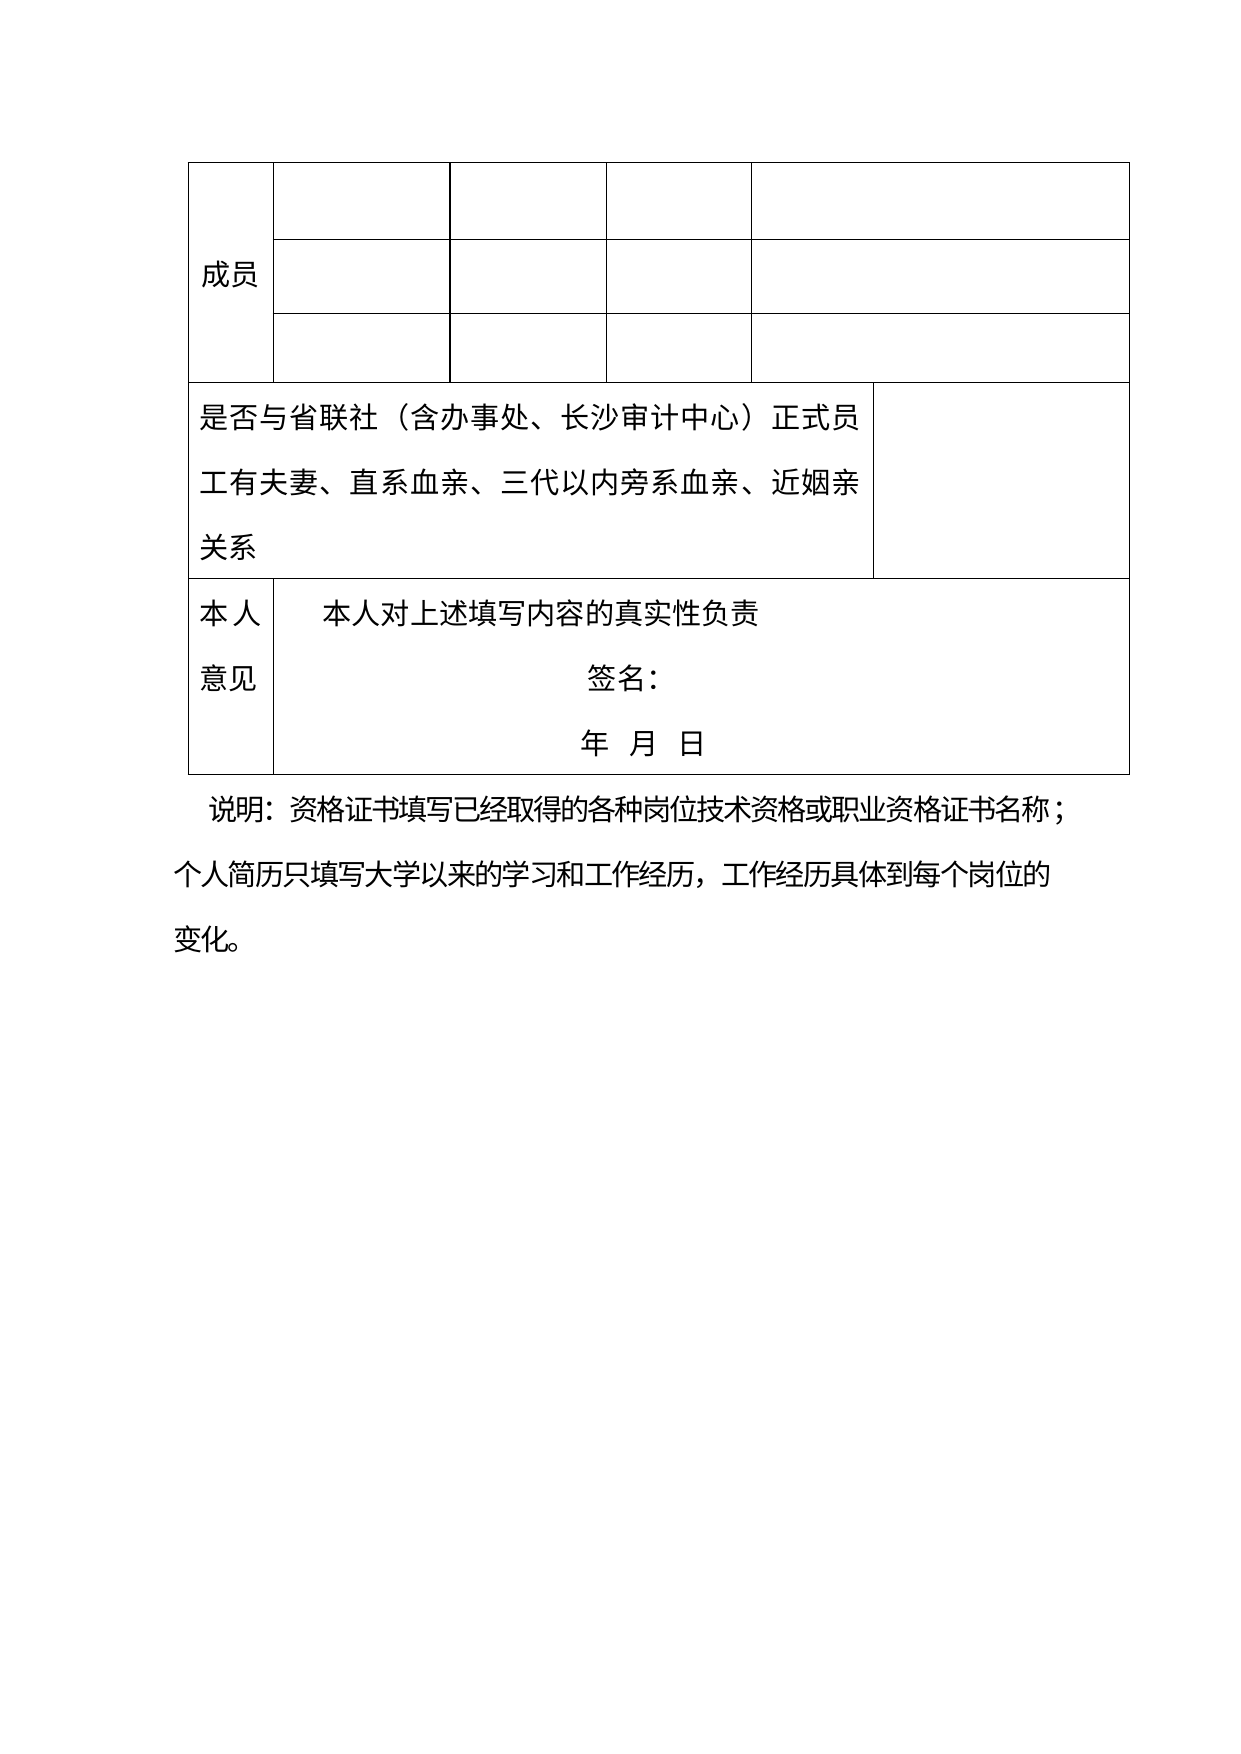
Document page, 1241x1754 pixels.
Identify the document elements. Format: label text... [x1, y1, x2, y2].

table_cell [451, 163, 606, 239]
table_cell 本人意见 [189, 579, 273, 774]
table_cell [274, 314, 449, 382]
text 说明：资格证书填写已经取得的各种岗位技术资格或职业资格证书名称；个人简历只填写大学以来的学习和工作经历，工作经历具体到每个岗位的变化。 [173, 775, 1053, 970]
table_cell [752, 240, 1129, 313]
table_cell 家庭 成员 [189, 163, 273, 382]
table_cell [274, 240, 449, 313]
table_cell [752, 314, 1129, 382]
table_cell [607, 240, 751, 313]
table_cell 本人对上述填写内容的真实性负责 签名： 年 月 日 [274, 579, 1129, 774]
table_cell [607, 163, 751, 239]
table_cell [752, 163, 1129, 239]
table_cell [607, 314, 751, 382]
table_cell 是否与省联社（含办事处、长沙审计中心）正式员工有夫妻、直系血亲、三代以内旁系血亲、近姻亲关系 [189, 383, 873, 578]
table_cell [451, 240, 606, 313]
table_cell [874, 383, 1129, 578]
table_cell [274, 163, 449, 239]
table_cell [451, 314, 606, 382]
